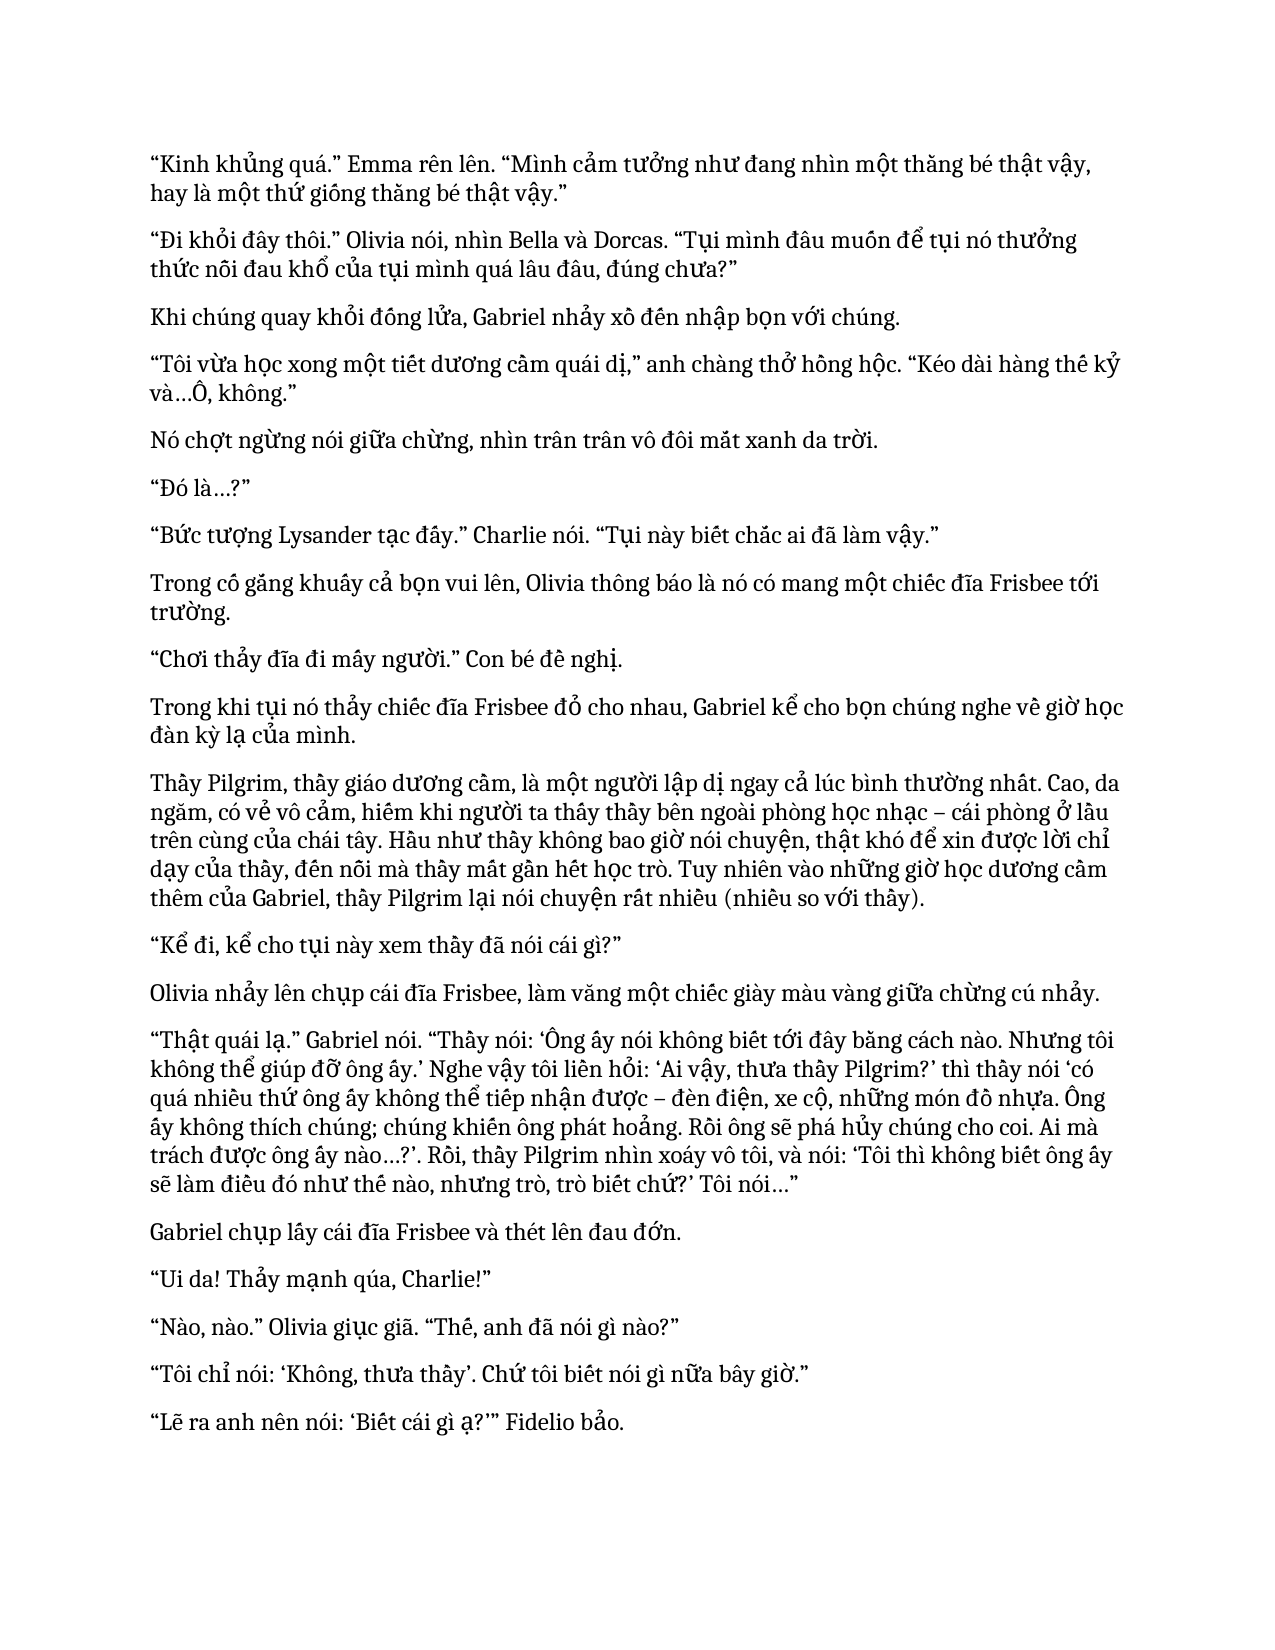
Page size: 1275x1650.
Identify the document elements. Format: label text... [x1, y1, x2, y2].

text Nó chợt ngừng nói giữa chừng, nhìn trân trân vô đôi mắt xanh da trời. [150, 426, 1125, 455]
text “Nào, nào.” Olivia giục giã. “Thế, anh đã nói gì nào?” [150, 1312, 1125, 1341]
text “Đó là…?” [150, 474, 1125, 502]
text Trong khi tụi nó thảy chiếc đĩa Frisbee đỏ cho nhau, Gabriel kể cho bọn chúng nghe về giờ học đàn kỳ lạ của mình. [150, 692, 1125, 750]
text “Thật quái lạ.” Gabriel nói. “Thầy nói: ‘Ông ấy nói không biết tới đây bằng cách nào. Nhưng tôi không thể giúp đỡ ông ấy.’ Nghe vậy tôi liền hỏi: ‘Ai vậy, thưa thầy Pilgrim?’ thì thầy nói ‘có quá nhiều thứ ông ấy không thể tiếp nhận được – đèn điện, xe cộ, những món đồ nhựa. Ông ấy không thích chúng; chúng khiến ông phát hoảng. Rồi ông sẽ phá hủy chúng cho coi. Ai mà trách được ông ấy nào…?’. Rồi, thầy Pilgrim nhìn xoáy vô tôi, và nói: ‘Tôi thì không biết ông ấy sẽ làm điều đó như thế nào, nhưng trò, trò biết chứ?’ Tôi nói…” [150, 1026, 1125, 1199]
text “Tôi vừa học xong một tiết dương cầm quái dị,” anh chàng thở hồng hộc. “Kéo dài hàng thế kỷ và…Ô, không.” [150, 350, 1125, 407]
text “Tôi chỉ nói: ‘Không, thưa thầy’. Chứ tôi biết nói gì nữa bây giờ.” [150, 1360, 1125, 1389]
text Olivia nhảy lên chụp cái đĩa Frisbee, làm văng một chiếc giày màu vàng giữa chừng cú nhảy. [150, 979, 1125, 1007]
text Gabriel chụp lấy cái đĩa Frisbee và thét lên đau đớn. [150, 1217, 1125, 1246]
text “Chơi thảy đĩa đi mấy người.” Con bé đề nghị. [150, 645, 1125, 674]
text “Kể đi, kể cho tụi này xem thầy đã nói cái gì?” [150, 931, 1125, 960]
text “Đi khỏi đây thôi.” Olivia nói, nhìn Bella và Dorcas. “Tụi mình đâu muốn để tụi nó thưởng thức nỗi đau khổ của tụi mình quá lâu đâu, đúng chưa?” [150, 226, 1125, 284]
text Thầy Pilgrim, thầy giáo dương cầm, là một người lập dị ngay cả lúc bình thường nhất. Cao, da ngăm, có vẻ vô cảm, hiếm khi người ta thấy thầy bên ngoài phòng học nhạc – cái phòng ở lầu trên cùng của chái tây. Hầu như thầy không bao giờ nói chuyện, thật khó để xin được lời chỉ dạy của thầy, đến nỗi mà thầy mất gần hết học trò. Tuy nhiên vào những giờ học dương cầm thêm của Gabriel, thầy Pilgrim lại nói chuyện rất nhiều (nhiều so với thầy). [150, 769, 1125, 912]
text “Ui da! Thảy mạnh qúa, Charlie!” [150, 1265, 1125, 1294]
text “Bức tượng Lysander tạc đấy.” Charlie nói. “Tụi này biết chắc ai đã làm vậy.” [150, 521, 1125, 550]
text “Kinh khủng quá.” Emma rên lên. “Mình cảm tưởng như đang nhìn một thằng bé thật vậy, hay là một thứ giống thằng bé thật vậy.” [150, 150, 1125, 207]
text “Lẽ ra anh nên nói: ‘Biết cái gì ạ?’” Fidelio bảo. [150, 1407, 1125, 1436]
text Khi chúng quay khỏi đống lửa, Gabriel nhảy xồ đến nhập bọn với chúng. [150, 302, 1125, 331]
text Trong cố gắng khuấy cả bọn vui lên, Olivia thông báo là nó có mang một chiếc đĩa Frisbee tới trường. [150, 569, 1125, 626]
